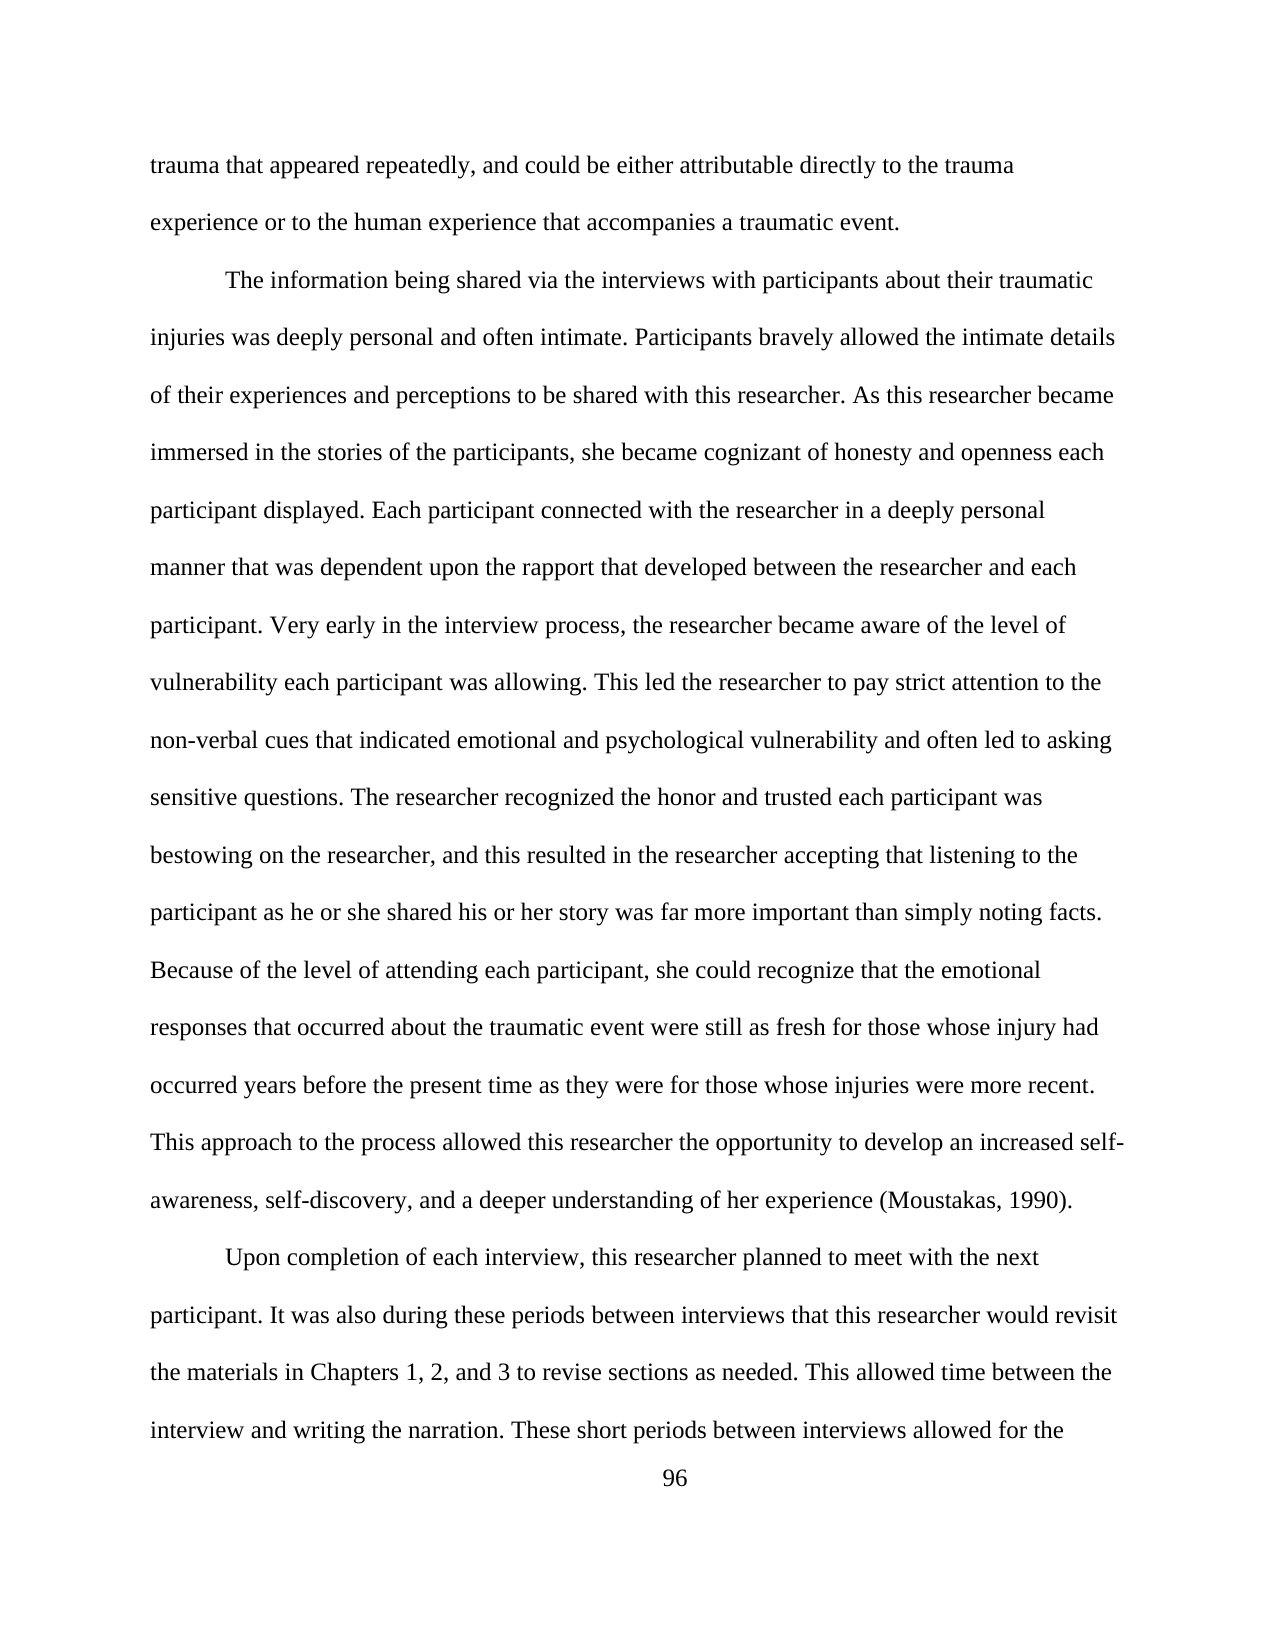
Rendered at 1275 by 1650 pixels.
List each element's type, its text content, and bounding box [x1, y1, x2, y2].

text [150, 1242, 1125, 1444]
text The information being shared via the interviews with participants about their traumatic injuries was deeply personal and often intimate. Participants bravely allowed the intimate details of their experiences and perceptions to be shared with this researcher. As this researcher became immersed in the stories of the participants, she became cognizant of honesty and openness each participant displayed. Each participant connected with the researcher in a deeply personal manner that was dependent upon the rapport that developed between the researcher and each participant. Very early in the interview process, the researcher became aware of the level of vulnerability each participant was allowing. This led the researcher to pay strict attention to the non-verbal cues that indicated emotional and psychological vulnerability and often led to asking sensitive questions. The researcher recognized the honor and trusted each participant was bestowing on the researcher, and this resulted in the researcher accepting that listening to the participant as he or she shared his or her story was far more important than simply noting facts. Because of the level of attending each participant, she could recognize that the emotional responses that occurred about the traumatic event were still as fresh for those whose injury had occurred years before the present time as they were for those whose injuries were more recent. This approach to the process allowed this researcher the opportunity to develop an increased self-awareness, self-discovery, and a deeper understanding of her experience (Moustakas, 1990). [150, 265, 1125, 1214]
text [150, 150, 1125, 236]
